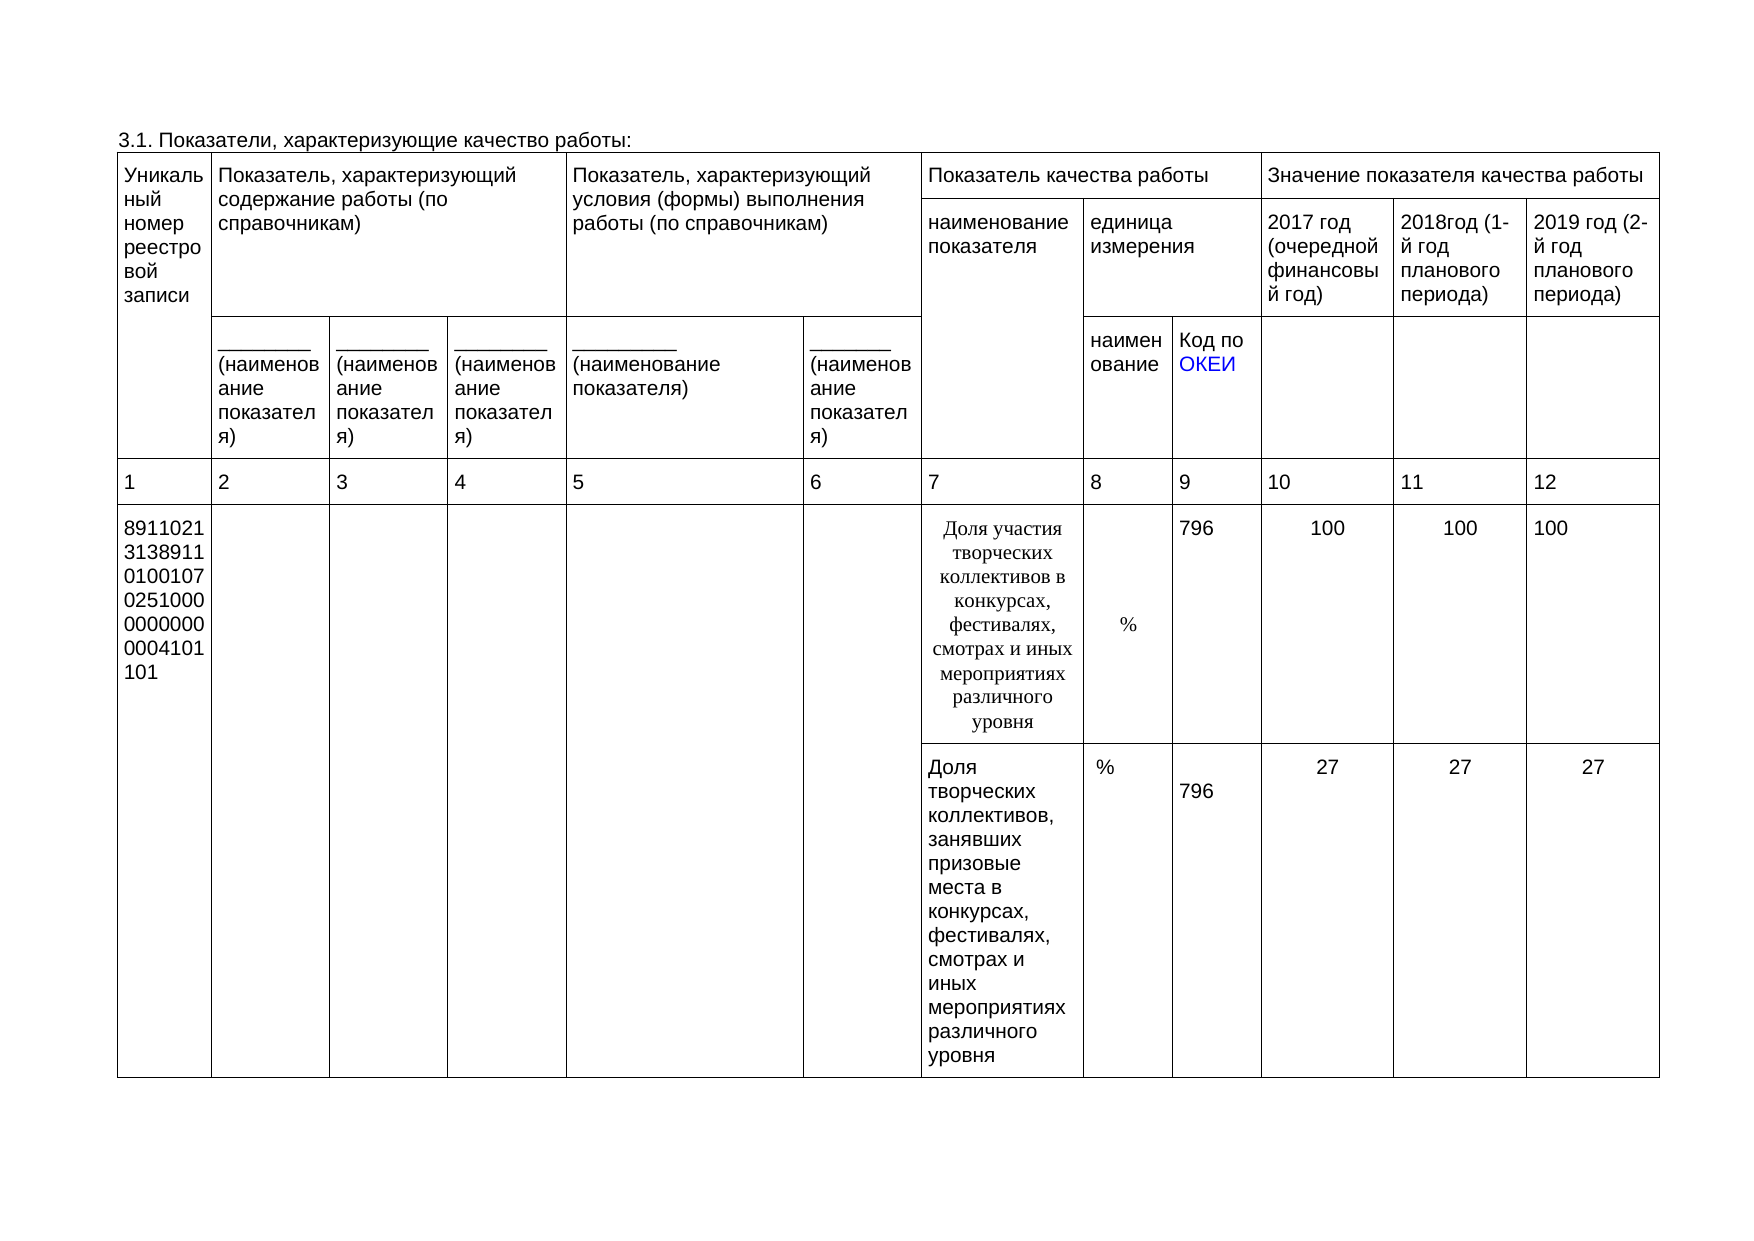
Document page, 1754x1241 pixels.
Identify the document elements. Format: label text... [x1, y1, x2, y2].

table_cell единица измерения [1084, 199, 1261, 316]
table_cell _______ (наименование показателя) [804, 317, 921, 458]
table_cell 796 [1173, 505, 1261, 743]
table_cell [1527, 317, 1659, 458]
table_cell 10 [1262, 459, 1393, 504]
table_cell [1262, 317, 1393, 458]
table_cell [567, 505, 803, 1077]
text 3.1. Показатели, характеризующие качество работы: [118, 128, 1636, 152]
table_cell ________ (наименование показателя) [212, 317, 329, 458]
table_cell 100 [1262, 505, 1393, 743]
table_cell [212, 505, 329, 1077]
table_cell 3 [330, 459, 447, 504]
table_cell _________ (наименование показателя) [567, 317, 803, 458]
table_header Показатель, характеризующий содержание работы (по справочникам) [212, 153, 566, 316]
table_cell [330, 505, 447, 1077]
table_cell 12 [1527, 459, 1659, 504]
table_cell ________ (наименование показателя) [448, 317, 566, 458]
table_cell 27 [1394, 744, 1526, 1077]
table_cell 891102131389110100107025100000000000004101101 [118, 505, 211, 1077]
table_header Показатель качества работы [922, 153, 1261, 198]
table_header Значение показателя качества работы [1262, 153, 1659, 198]
table_cell % [1084, 505, 1172, 743]
table_cell 8 [1084, 459, 1172, 504]
table_cell Доля участия творческих коллективов в конкурсах, фестивалях, смотрах и иных мероприятиях различного уровня [922, 505, 1083, 743]
table_cell 7 [922, 459, 1083, 504]
table_cell наименование [1084, 317, 1172, 458]
table_cell Доля творческих коллективов, занявших призовые места в конкурсах, фестивалях, смотрах и иных мероприятиях различного уровня [922, 744, 1083, 1077]
table_cell 2019 год (2-й год планового периода) [1527, 199, 1659, 316]
table_cell 2018год (1-й год планового периода) [1394, 199, 1526, 316]
table_cell 100 [1394, 505, 1526, 743]
table_cell 2 [212, 459, 329, 504]
table_header Уникальный номер реестровой записи [118, 153, 211, 458]
table_cell [448, 505, 566, 1077]
table_cell 2017 год (очередной финансовый год) [1262, 199, 1393, 316]
table_cell [804, 505, 921, 1077]
table_cell 1 [118, 459, 211, 504]
table_cell % [1084, 744, 1172, 1077]
table_cell ________ (наименование показателя) [330, 317, 447, 458]
table_cell Код по ОКЕИ [1173, 317, 1261, 458]
table_cell 5 [567, 459, 803, 504]
table_cell 11 [1394, 459, 1526, 504]
table_cell 6 [804, 459, 921, 504]
table_cell 27 [1527, 744, 1659, 1077]
table_cell наименование показателя [922, 199, 1083, 458]
table_cell 100 [1527, 505, 1659, 743]
table_header Показатель, характеризующий условия (формы) выполнения работы (по справочникам) [567, 153, 921, 316]
table_cell 4 [448, 459, 566, 504]
table_cell 27 [1262, 744, 1393, 1077]
table_cell [1394, 317, 1526, 458]
table_cell 9 [1173, 459, 1261, 504]
table_cell 796 [1173, 744, 1261, 1077]
